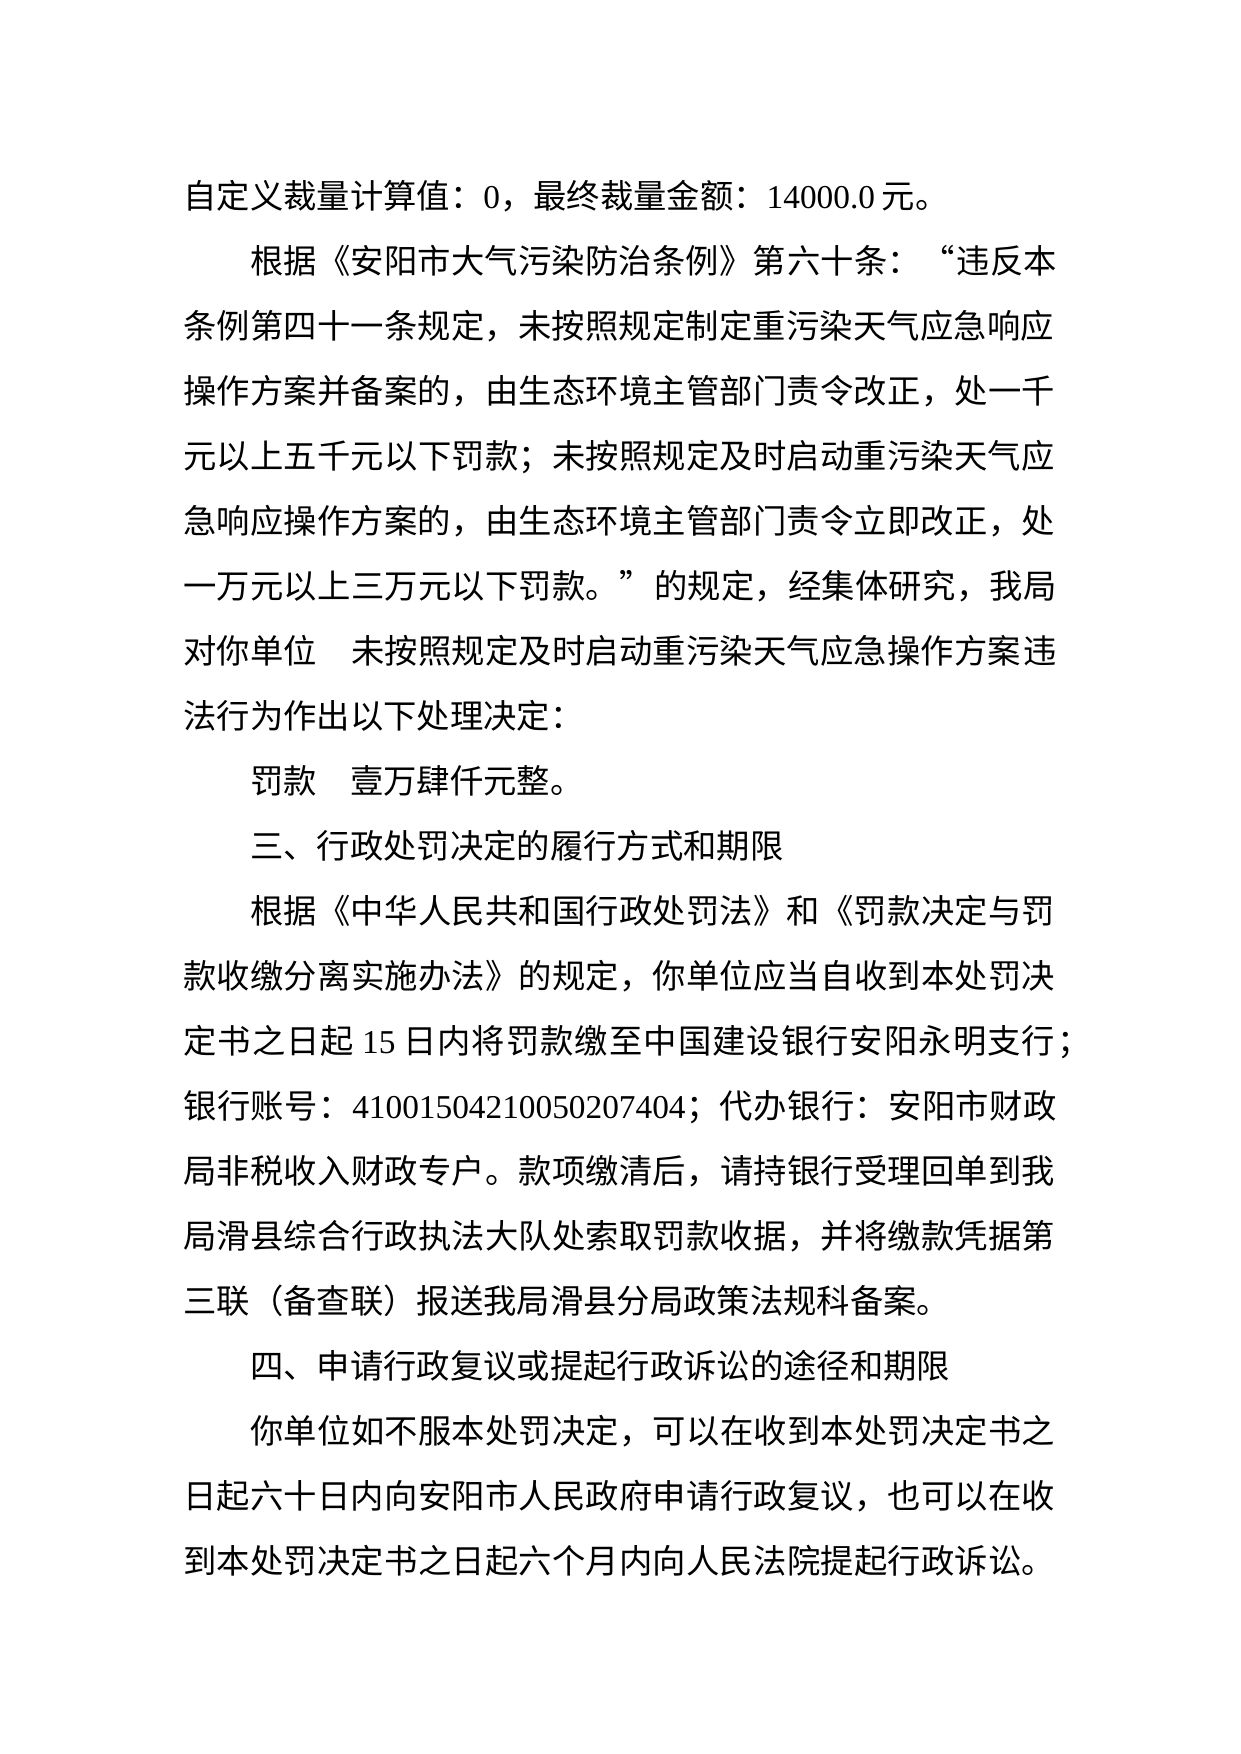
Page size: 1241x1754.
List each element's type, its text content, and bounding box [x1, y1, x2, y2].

text 根据《安阳市大气污染防治条例》第六十条：“违反本条例第四十一条规定，未按照规定制定重污染天气应急响应操作方案并备案的，由生态环境主管部门责令改正，处一千元以上五千元以下罚款；未按照规定及时启动重污染天气应急响应操作方案的，由生态环境主管部门责令立即改正，处一万元以上三万元以下罚款。”的规定，经集体研究，我局对你单位 未按照规定及时启动重污染天气应急操作方案违法行为作出以下处理决定： [183, 227, 1057, 747]
text 根据《中华人民共和国行政处罚法》和《罚款决定与罚款收缴分离实施办法》的规定，你单位应当自收到本处罚决定书之日起15日内将罚款缴至中国建设银行安阳永明支行；银行账号：41001504210050207404；代办银行：安阳市财政局非税收入财政专户。款项缴清后，请持银行受理回单到我局滑县综合行政执法大队处索取罚款收据，并将缴款凭据第三联（备查联）报送我局滑县分局政策法规科备案。 [183, 877, 1057, 1332]
text 罚款 壹万肆仟元整。 [183, 747, 1057, 812]
text 四、申请行政复议或提起行政诉讼的途径和期限 [183, 1332, 1057, 1397]
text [183, 1397, 1057, 1592]
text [183, 162, 1057, 227]
text 三、行政处罚决定的履行方式和期限 [183, 812, 1057, 877]
